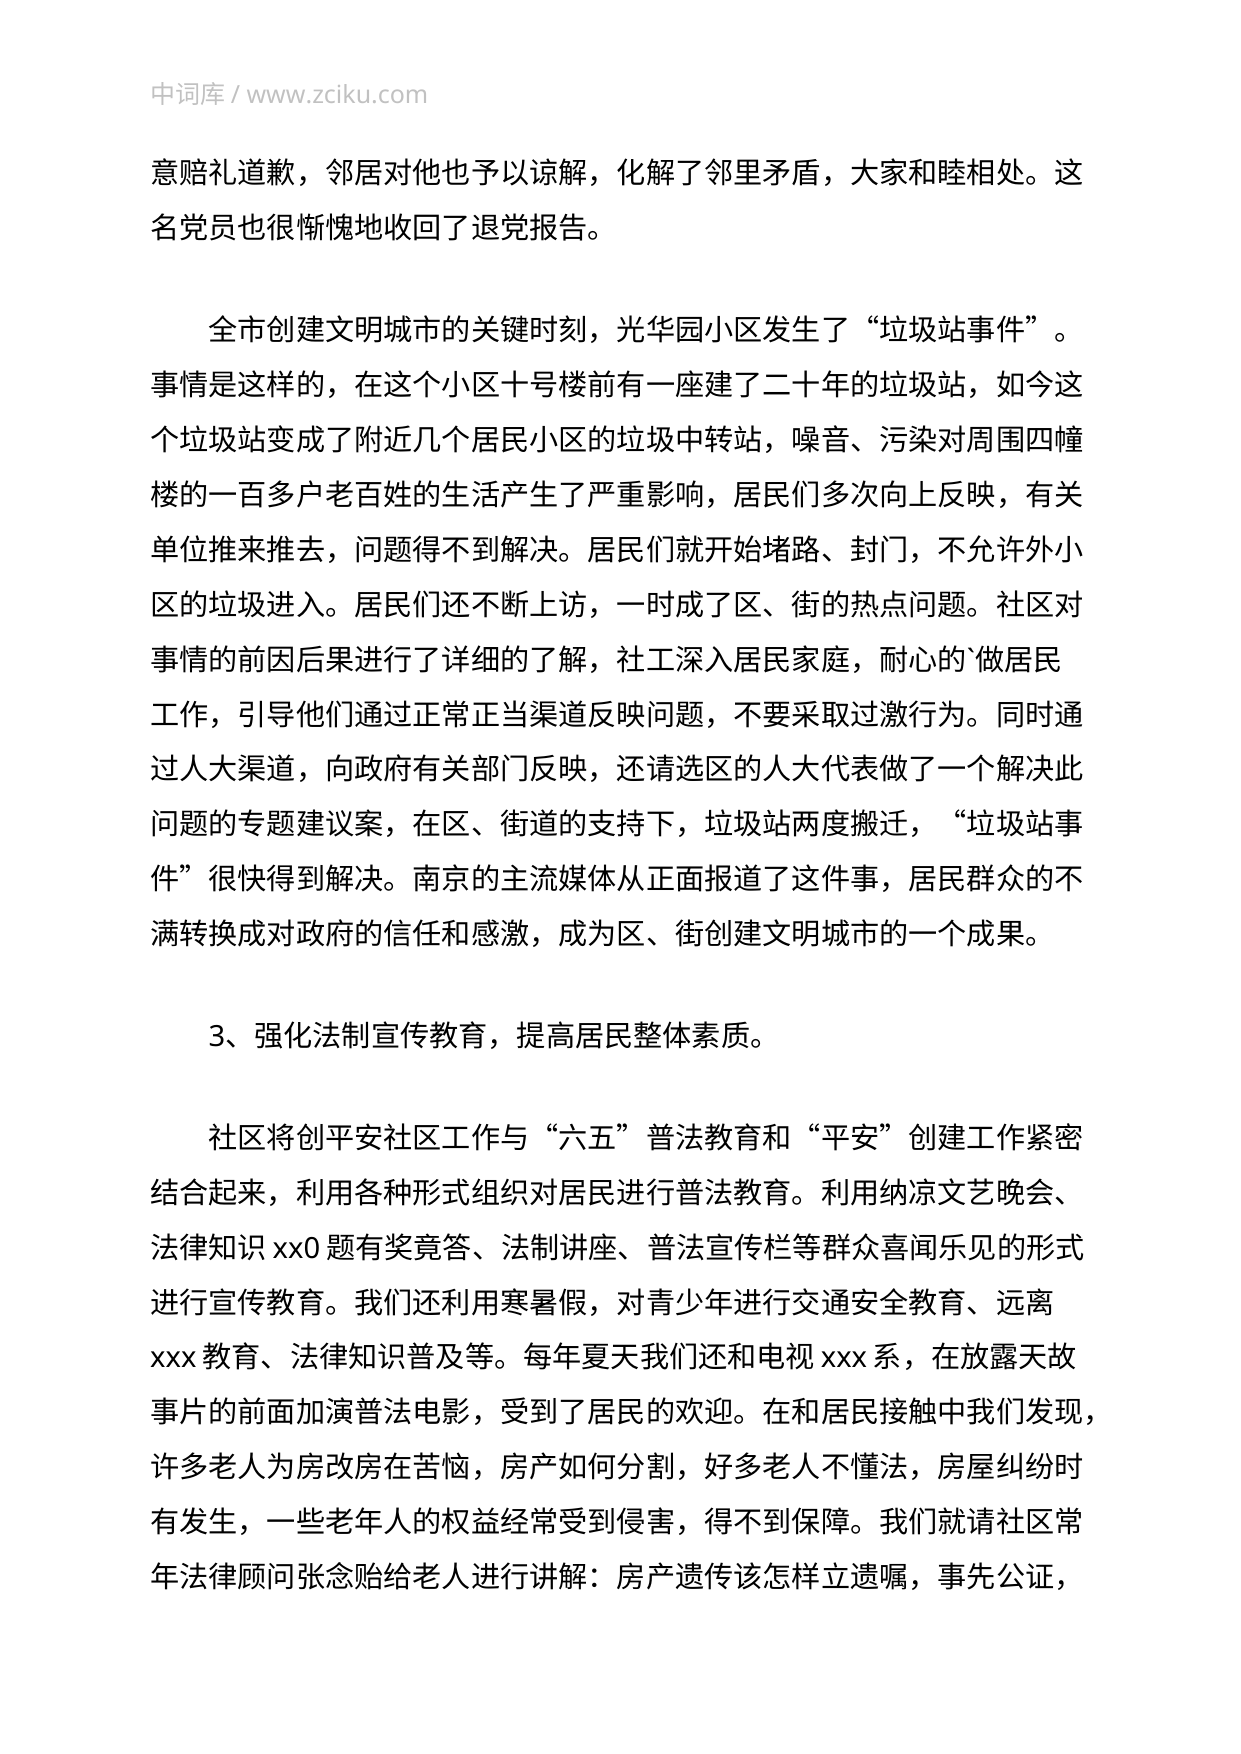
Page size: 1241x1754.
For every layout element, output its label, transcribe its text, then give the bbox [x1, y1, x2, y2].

text 全市创建文明城市的关键时刻，光华园小区发生了“垃圾站事件”。事情是这样的，在这个小区十号楼前有一座建了二十年的垃圾站，如今这个垃圾站变成了附近几个居民小区的垃圾中转站，噪音、污染对周围四幢楼的一百多户老百姓的生活产生了严重影响，居民们多次向上反映，有关单位推来推去，问题得不到解决。居民们就开始堵路、封门，不允许外小区的垃圾进入。居民们还不断上访，一时成了区、街的热点问题。社区对事情的前因后果进行了详细的了解，社工深入居民家庭，耐心的`做居民工作，引导他们通过正常正当渠道反映问题，不要采取过激行为。同时通过人大渠道，向政府有关部门反映，还请选区的人大代表做了一个解决此问题的专题建议案，在区、街道的支持下，垃圾站两度搬迁，“垃圾站事件”很快得到解决。南京的主流媒体从正面报道了这件事，居民群众的不满转换成对政府的信任和感激，成为区、街创建文明城市的一个成果。 [150, 307, 1090, 953]
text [150, 150, 1090, 247]
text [150, 1114, 1090, 1596]
text 3、强化法制宣传教育，提高居民整体素质。 [150, 1012, 1090, 1055]
